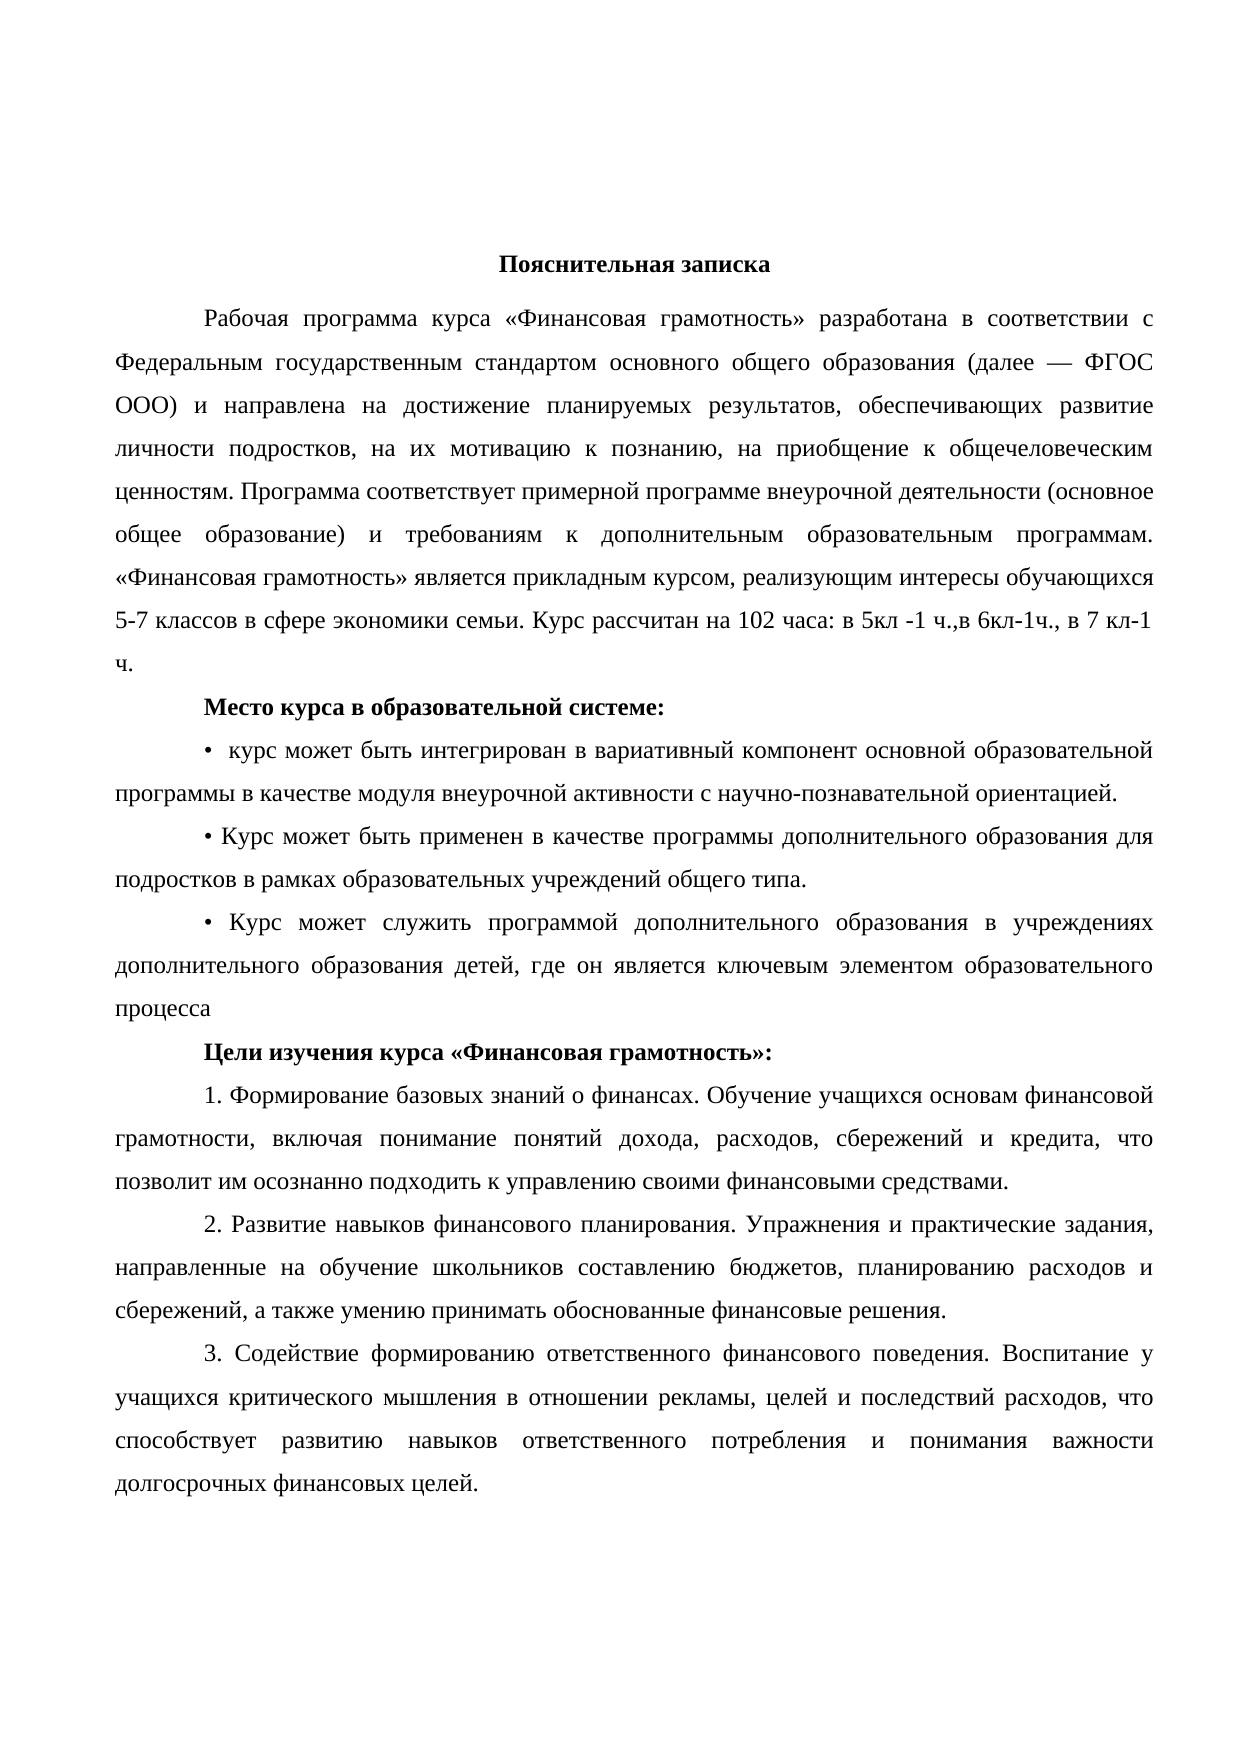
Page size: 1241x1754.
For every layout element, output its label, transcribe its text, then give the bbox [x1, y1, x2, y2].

text • Курс может служить программой дополнительного образования в учреждениях дополнительного образования детей, где он является ключевым элементом образовательного процесса [115, 907, 1154, 1022]
text Цели изучения курса «Финансовая грамотность»: [115, 1037, 1154, 1065]
text Место курса в образовательной системе: [115, 692, 1154, 720]
text Пояснительная записка [115, 249, 1154, 278]
text 1. Формирование базовых знаний о финансах. Обучение учащихся основам финансовой грамотности, включая понимание понятий дохода, расходов, сбережений и кредита, что позволит им осознанно подходить к управлению своими финансовыми средствами. [115, 1080, 1154, 1195]
text 2. Развитие навыков финансового планирования. Упражнения и практические задания, направленные на обучение школьников составлению бюджетов, планированию расходов и сбережений, а также умению принимать обоснованные финансовые решения. [115, 1209, 1154, 1324]
text 3. Содействие формированию ответственного финансового поведения. Воспитание у учащихся критического мышления в отношении рекламы, целей и последствий расходов, что способствует развитию навыков ответственного потребления и понимания важности долгосрочных финансовых целей. [115, 1338, 1154, 1497]
text Рабочая программа курса «Финансовая грамотность» разработана в соответствии с Федеральным государственным стандартом основного общего образования (далее — ФГОС ООО) и направлена на достижение планируемых результатов, обеспечивающих развитие личности подростков, на их мотивацию к познанию, на приобщение к общечеловеческим ценностям. Программа соответствует примерной программе внеурочной деятельности (основное общее образование) и требованиям к дополнительным образовательным программам. «Финансовая грамотность» является прикладным курсом, реализующим интересы обучающихся 5-7 классов в сфере экономики семьи. Курс рассчитан на 102 часа: в 5кл -1 ч.,в 6кл-1ч., в 7 кл-1 ч. [115, 303, 1154, 677]
text • курс может быть интегрирован в вариативный компонент основной образовательной программы в качестве модуля внеурочной активности с научно-познавательной ориентацией. [115, 735, 1154, 807]
text • Курс может быть применен в качестве программы дополнительного образования для подростков в рамках образовательных учреждений общего типа. [115, 821, 1154, 893]
